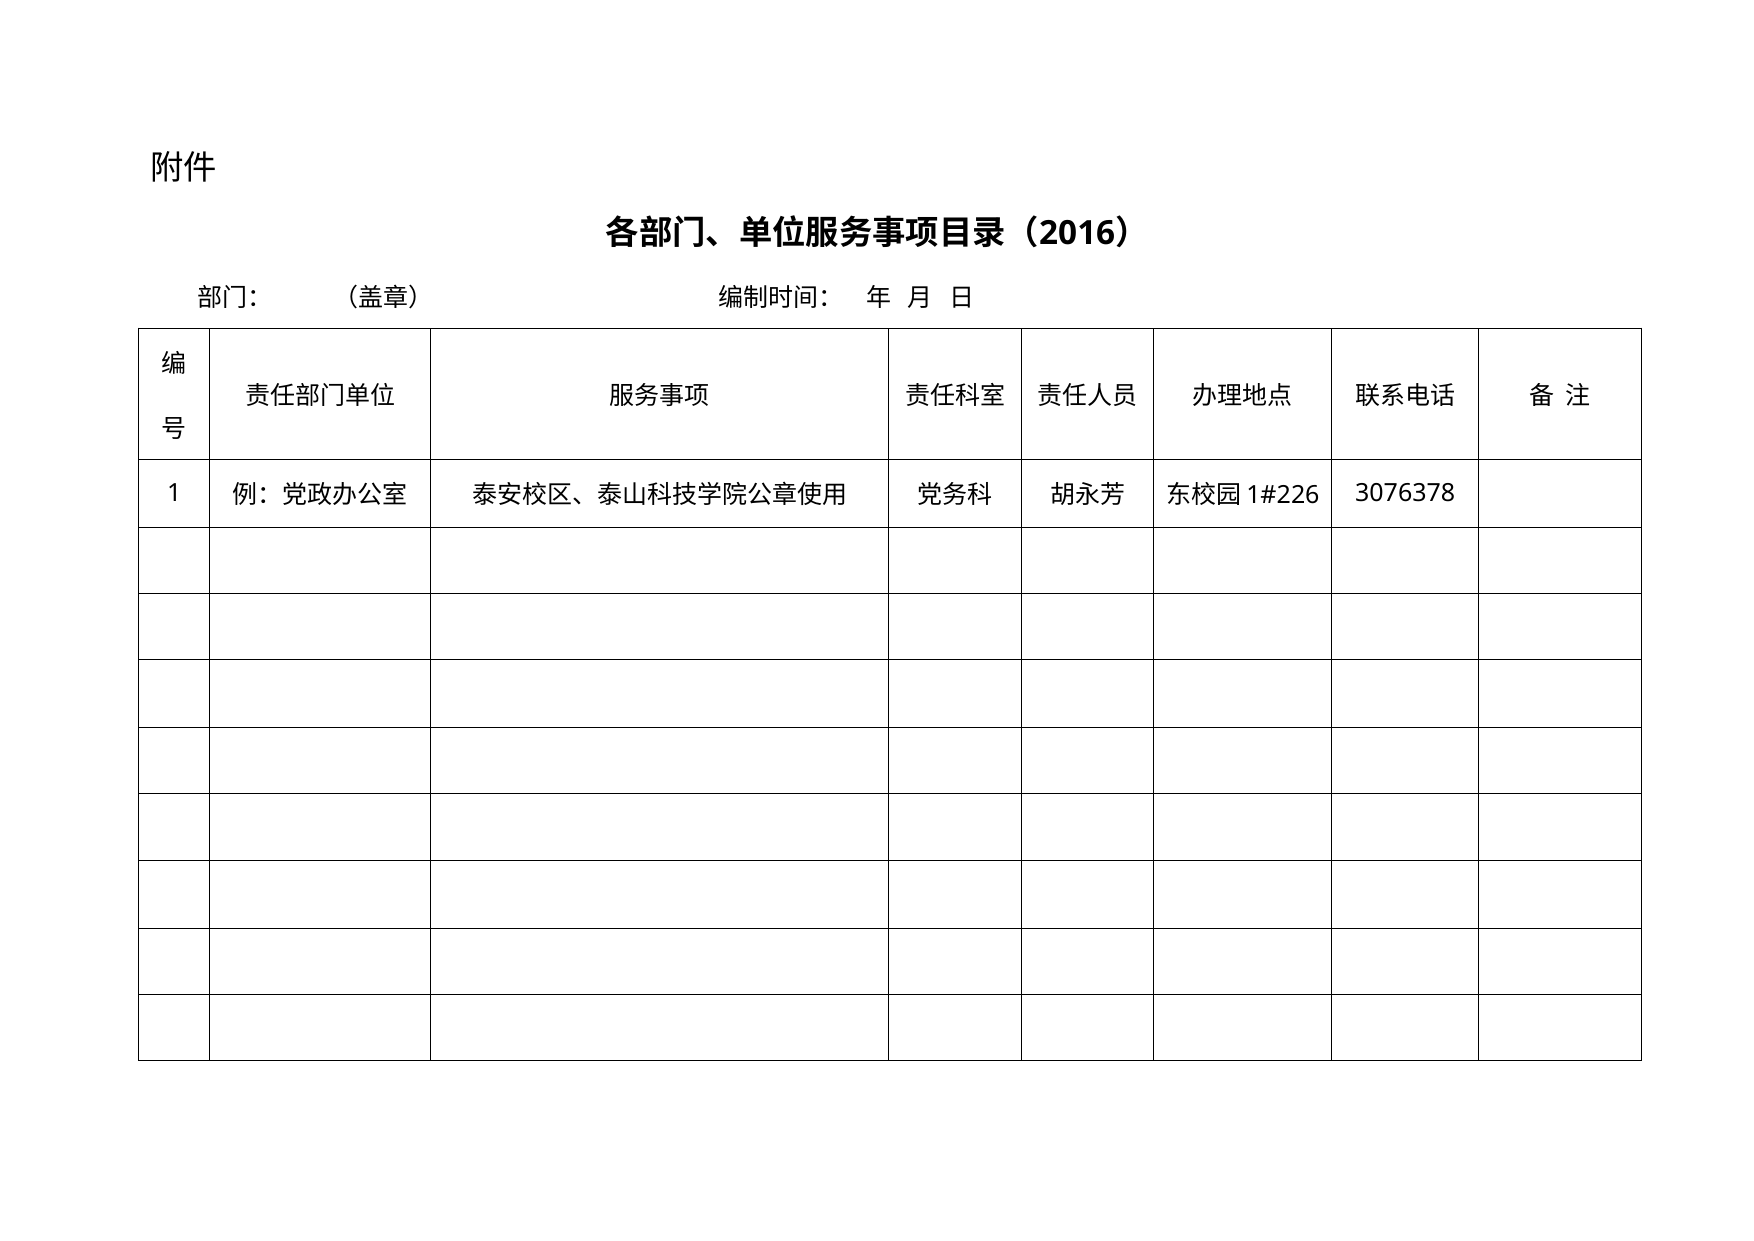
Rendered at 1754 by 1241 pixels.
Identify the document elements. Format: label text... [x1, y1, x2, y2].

table_cell [1332, 995, 1478, 1060]
table_cell [1479, 794, 1641, 859]
table_cell [1022, 528, 1153, 593]
table_cell [1479, 528, 1641, 593]
table_cell [1479, 929, 1641, 994]
table_header 责任部门单位 [210, 329, 430, 459]
table_cell [210, 728, 430, 793]
table_header 服务事项 [431, 329, 888, 459]
table_cell 党务科 [889, 460, 1021, 527]
table_cell [431, 728, 888, 793]
table_cell [431, 660, 888, 727]
table_cell [431, 929, 888, 994]
table_header 责任人员 [1022, 329, 1153, 459]
table_header 联系电话 [1332, 329, 1478, 459]
table_cell [889, 995, 1021, 1060]
table_cell [889, 594, 1021, 659]
table_header 编 号 [139, 329, 209, 459]
table_cell [889, 660, 1021, 727]
table_cell [1332, 660, 1478, 727]
table_cell [889, 861, 1021, 927]
table_cell [210, 660, 430, 727]
table_cell [889, 728, 1021, 793]
table_cell [1022, 660, 1153, 727]
table_cell [1479, 861, 1641, 927]
table_cell [889, 929, 1021, 994]
table_cell [431, 861, 888, 927]
table_cell [1479, 995, 1641, 1060]
table_cell [1332, 794, 1478, 859]
table_cell 1 [139, 460, 209, 527]
table_cell 东校园1#226 [1154, 460, 1331, 527]
table_cell [139, 728, 209, 793]
table_cell 胡永芳 [1022, 460, 1153, 527]
table_cell [1022, 861, 1153, 927]
table_cell [889, 794, 1021, 859]
table_cell [210, 794, 430, 859]
table_cell [1154, 794, 1331, 859]
text 附件 [150, 133, 1604, 198]
table_header 责任科室 [889, 329, 1021, 459]
table_cell [210, 995, 430, 1060]
table_cell [1332, 528, 1478, 593]
table_cell [1332, 594, 1478, 659]
table_cell [139, 929, 209, 994]
table_cell [431, 995, 888, 1060]
table_cell [1022, 794, 1153, 859]
table_cell [139, 995, 209, 1060]
table_cell [431, 594, 888, 659]
table_cell [1332, 728, 1478, 793]
table_cell [1154, 728, 1331, 793]
table_cell [210, 594, 430, 659]
table_cell [210, 929, 430, 994]
table_cell [1332, 861, 1478, 927]
text 各部门、单位服务事项目录（2016） [150, 198, 1604, 263]
table_cell [139, 660, 209, 727]
table_cell [1154, 528, 1331, 593]
table_cell [1022, 728, 1153, 793]
table_cell 泰安校区、泰山科技学院公章使用 [431, 460, 888, 527]
table_cell [1332, 929, 1478, 994]
table_cell [1154, 995, 1331, 1060]
table_cell [1022, 995, 1153, 1060]
table_cell [1154, 861, 1331, 927]
table_cell [139, 528, 209, 593]
table_cell [1479, 728, 1641, 793]
table_cell 3076378 [1332, 460, 1478, 527]
table_cell [889, 528, 1021, 593]
table_cell [1479, 460, 1641, 527]
table_cell 例：党政办公室 [210, 460, 430, 527]
table_cell [1154, 660, 1331, 727]
table_cell [431, 528, 888, 593]
table_cell [210, 528, 430, 593]
table_header 办理地点 [1154, 329, 1331, 459]
table_cell [1154, 594, 1331, 659]
table_header 备 注 [1479, 329, 1641, 459]
table_cell [1479, 660, 1641, 727]
table_cell [1479, 594, 1641, 659]
table_cell [210, 861, 430, 927]
table_cell [1022, 929, 1153, 994]
table_cell [139, 861, 209, 927]
table_cell [1154, 929, 1331, 994]
table_cell [1022, 594, 1153, 659]
table_cell [139, 594, 209, 659]
table_cell [139, 794, 209, 859]
table_cell [431, 794, 888, 859]
text 部门： （盖章） 编制时间： 年 月 日 [150, 263, 1604, 328]
